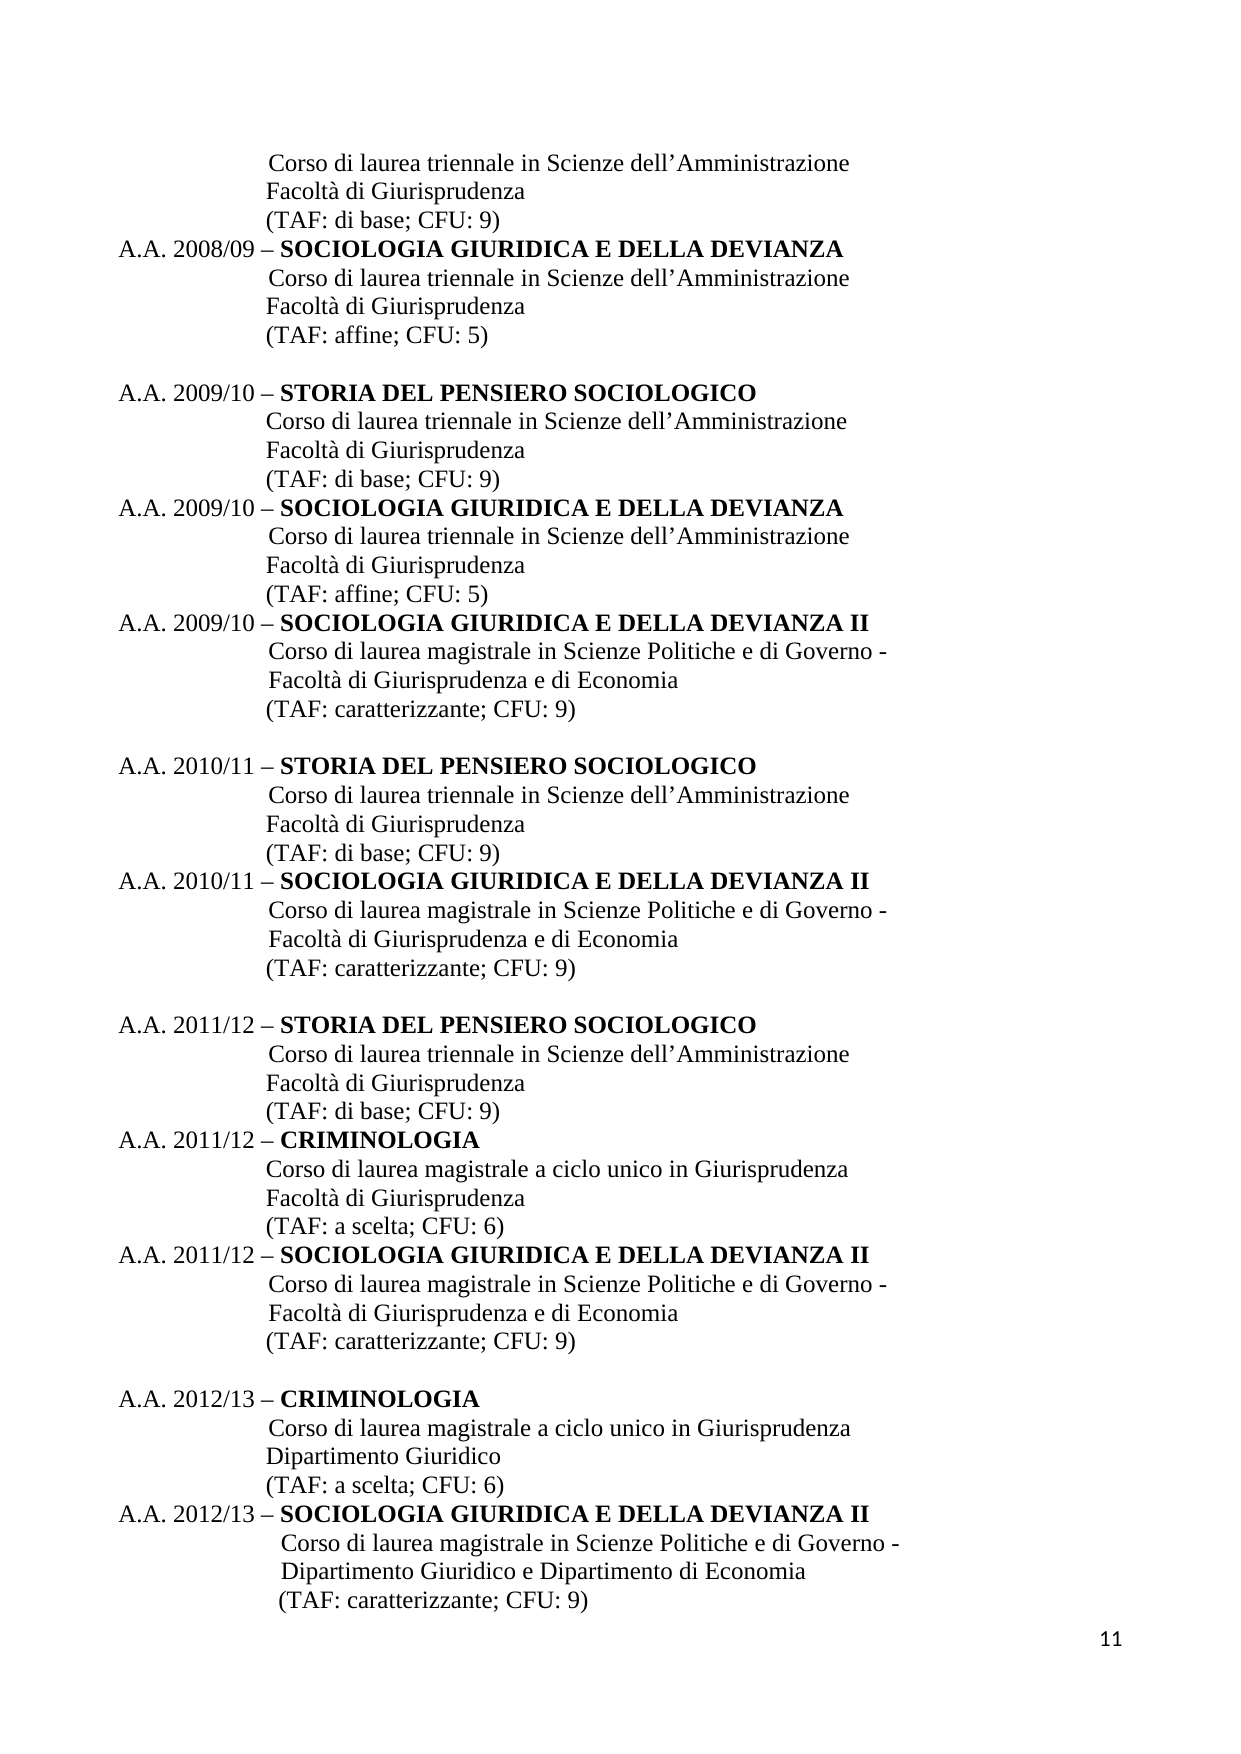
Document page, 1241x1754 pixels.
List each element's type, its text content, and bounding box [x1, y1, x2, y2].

text Corso di laurea magistrale in Scienze Politiche e di Governo - [118, 1528, 1122, 1556]
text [118, 1556, 1122, 1585]
text Corso di laurea triennale in Scienze dell’Amministrazione [118, 1039, 1122, 1068]
text (TAF: caratterizzante; CFU: 9) [118, 1585, 1122, 1614]
text A.A. 2012/13 – SOCIOLOGIA GIURIDICA E DELLA DEVIANZA II [118, 1499, 1122, 1528]
text Facoltà di Giurisprudenza [118, 1068, 1122, 1096]
text Facoltà di Giurisprudenza e di Economia [118, 665, 1122, 694]
text (TAF: a scelta; CFU: 6) [118, 1470, 1122, 1499]
text Corso di laurea magistrale a ciclo unico in Giurisprudenza [118, 1413, 1122, 1441]
text (TAF: caratterizzante; CFU: 9) [118, 694, 1122, 723]
text A.A. 2011/12 – STORIA DEL PENSIERO SOCIOLOGICO [118, 1010, 1122, 1039]
text Dipartimento Giuridico [118, 1441, 1122, 1470]
text (TAF: caratterizzante; CFU: 9) [118, 953, 1122, 981]
text Facoltà di Giurisprudenza [118, 550, 1122, 579]
text Facoltà di Giurisprudenza [118, 1183, 1122, 1211]
text Facoltà di Giurisprudenza [118, 809, 1122, 838]
text (TAF: affine; CFU: 5) [118, 579, 1122, 608]
text (TAF: di base; CFU: 9) [118, 464, 1122, 493]
text Facoltà di Giurisprudenza [118, 176, 1122, 205]
text Corso di laurea magistrale in Scienze Politiche e di Governo - [118, 636, 1122, 665]
text A.A. 2012/13 – CRIMINOLOGIA [118, 1384, 1122, 1413]
text (TAF: di base; CFU: 9) [118, 1096, 1122, 1125]
text Facoltà di Giurisprudenza [118, 291, 1122, 320]
text Corso di laurea magistrale a ciclo unico in Giurisprudenza [118, 1154, 1122, 1183]
text Facoltà di Giurisprudenza e di Economia [118, 1298, 1122, 1326]
text Corso di laurea triennale in Scienze dell’Amministrazione [118, 406, 1122, 435]
text (TAF: a scelta; CFU: 6) [118, 1211, 1122, 1240]
text Facoltà di Giurisprudenza [118, 435, 1122, 464]
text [118, 148, 1122, 176]
text A.A. 2008/09 – SOCIOLOGIA GIURIDICA E DELLA DEVIANZA [118, 234, 1122, 263]
text Corso di laurea triennale in Scienze dell’Amministrazione [118, 263, 1122, 291]
text (TAF: affine; CFU: 5) [118, 320, 1122, 349]
text A.A. 2011/12 – SOCIOLOGIA GIURIDICA E DELLA DEVIANZA II [118, 1240, 1122, 1269]
text (TAF: di base; CFU: 9) [118, 838, 1122, 866]
text (TAF: di base; CFU: 9) [118, 205, 1122, 234]
text A.A. 2009/10 – SOCIOLOGIA GIURIDICA E DELLA DEVIANZA [118, 493, 1122, 521]
text Corso di laurea triennale in Scienze dell’Amministrazione [118, 521, 1122, 550]
text (TAF: caratterizzante; CFU: 9) [118, 1326, 1122, 1355]
text A.A. 2009/10 – SOCIOLOGIA GIURIDICA E DELLA DEVIANZA II [118, 608, 1122, 636]
text Corso di laurea magistrale in Scienze Politiche e di Governo - [118, 1269, 1122, 1298]
text Facoltà di Giurisprudenza e di Economia [118, 924, 1122, 953]
text A.A. 2010/11 – STORIA DEL PENSIERO SOCIOLOGICO [118, 751, 1122, 780]
text A.A. 2010/11 – SOCIOLOGIA GIURIDICA E DELLA DEVIANZA II [118, 866, 1122, 895]
text A.A. 2009/10 – STORIA DEL PENSIERO SOCIOLOGICO [118, 378, 1122, 406]
text Corso di laurea magistrale in Scienze Politiche e di Governo - [118, 895, 1122, 924]
text Corso di laurea triennale in Scienze dell’Amministrazione [118, 780, 1122, 809]
text A.A. 2011/12 – CRIMINOLOGIA [118, 1125, 1122, 1154]
